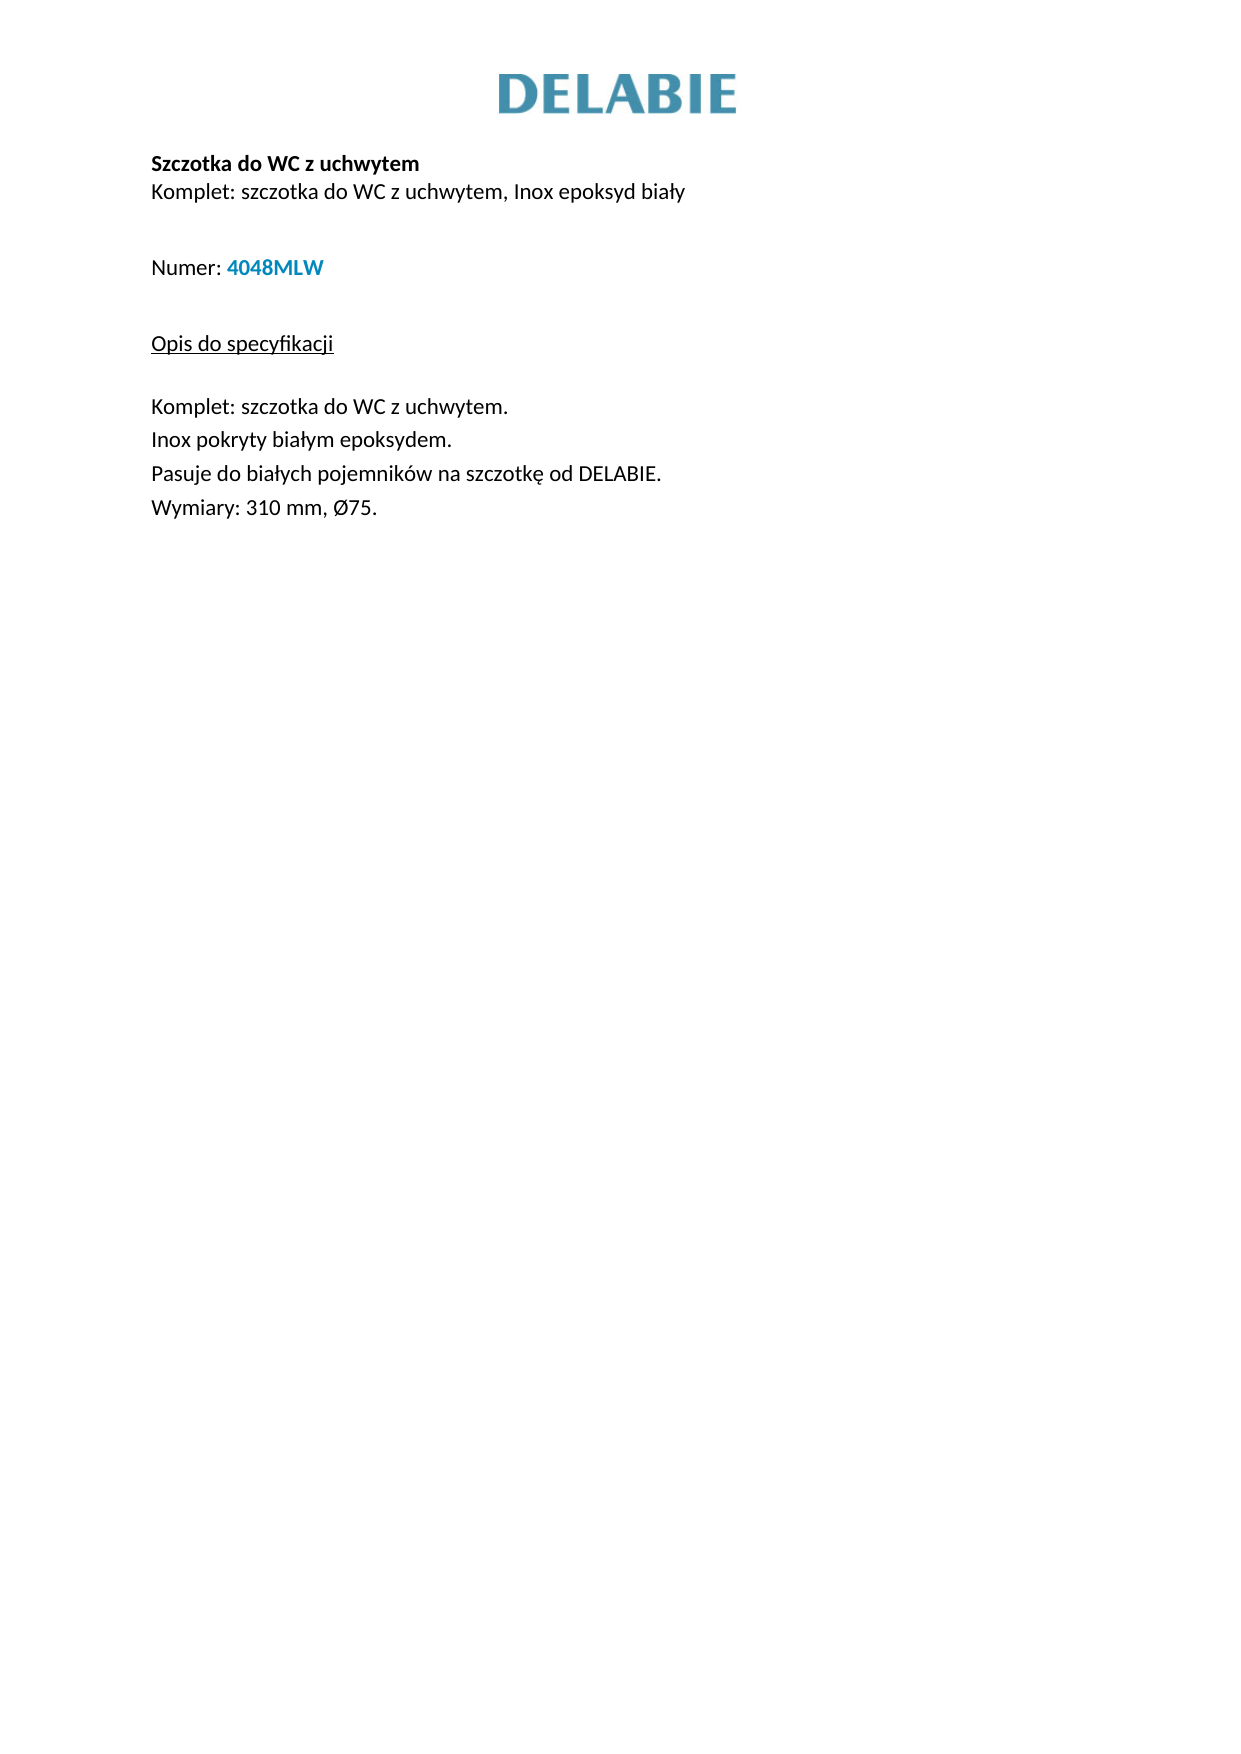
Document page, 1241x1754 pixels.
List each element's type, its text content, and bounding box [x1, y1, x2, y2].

text Komplet: szczotka do WC z uchwytem, Inox epoksyd biały [151, 177, 1084, 205]
text Wymiary: 310 mm, Ø75. [151, 493, 1084, 521]
text Opis do specyfikacji [151, 329, 1084, 357]
text Inox pokryty białym epoksydem. [151, 426, 1084, 453]
text Numer: 4048MLW [151, 253, 1084, 281]
text Pasuje do białych pojemników na szczotkę od DELABIE. [151, 459, 1084, 487]
text Komplet: szczotka do WC z uchwytem. [151, 392, 1084, 420]
picture [497, 74, 738, 114]
text Szczotka do WC z uchwytem [151, 149, 1084, 177]
